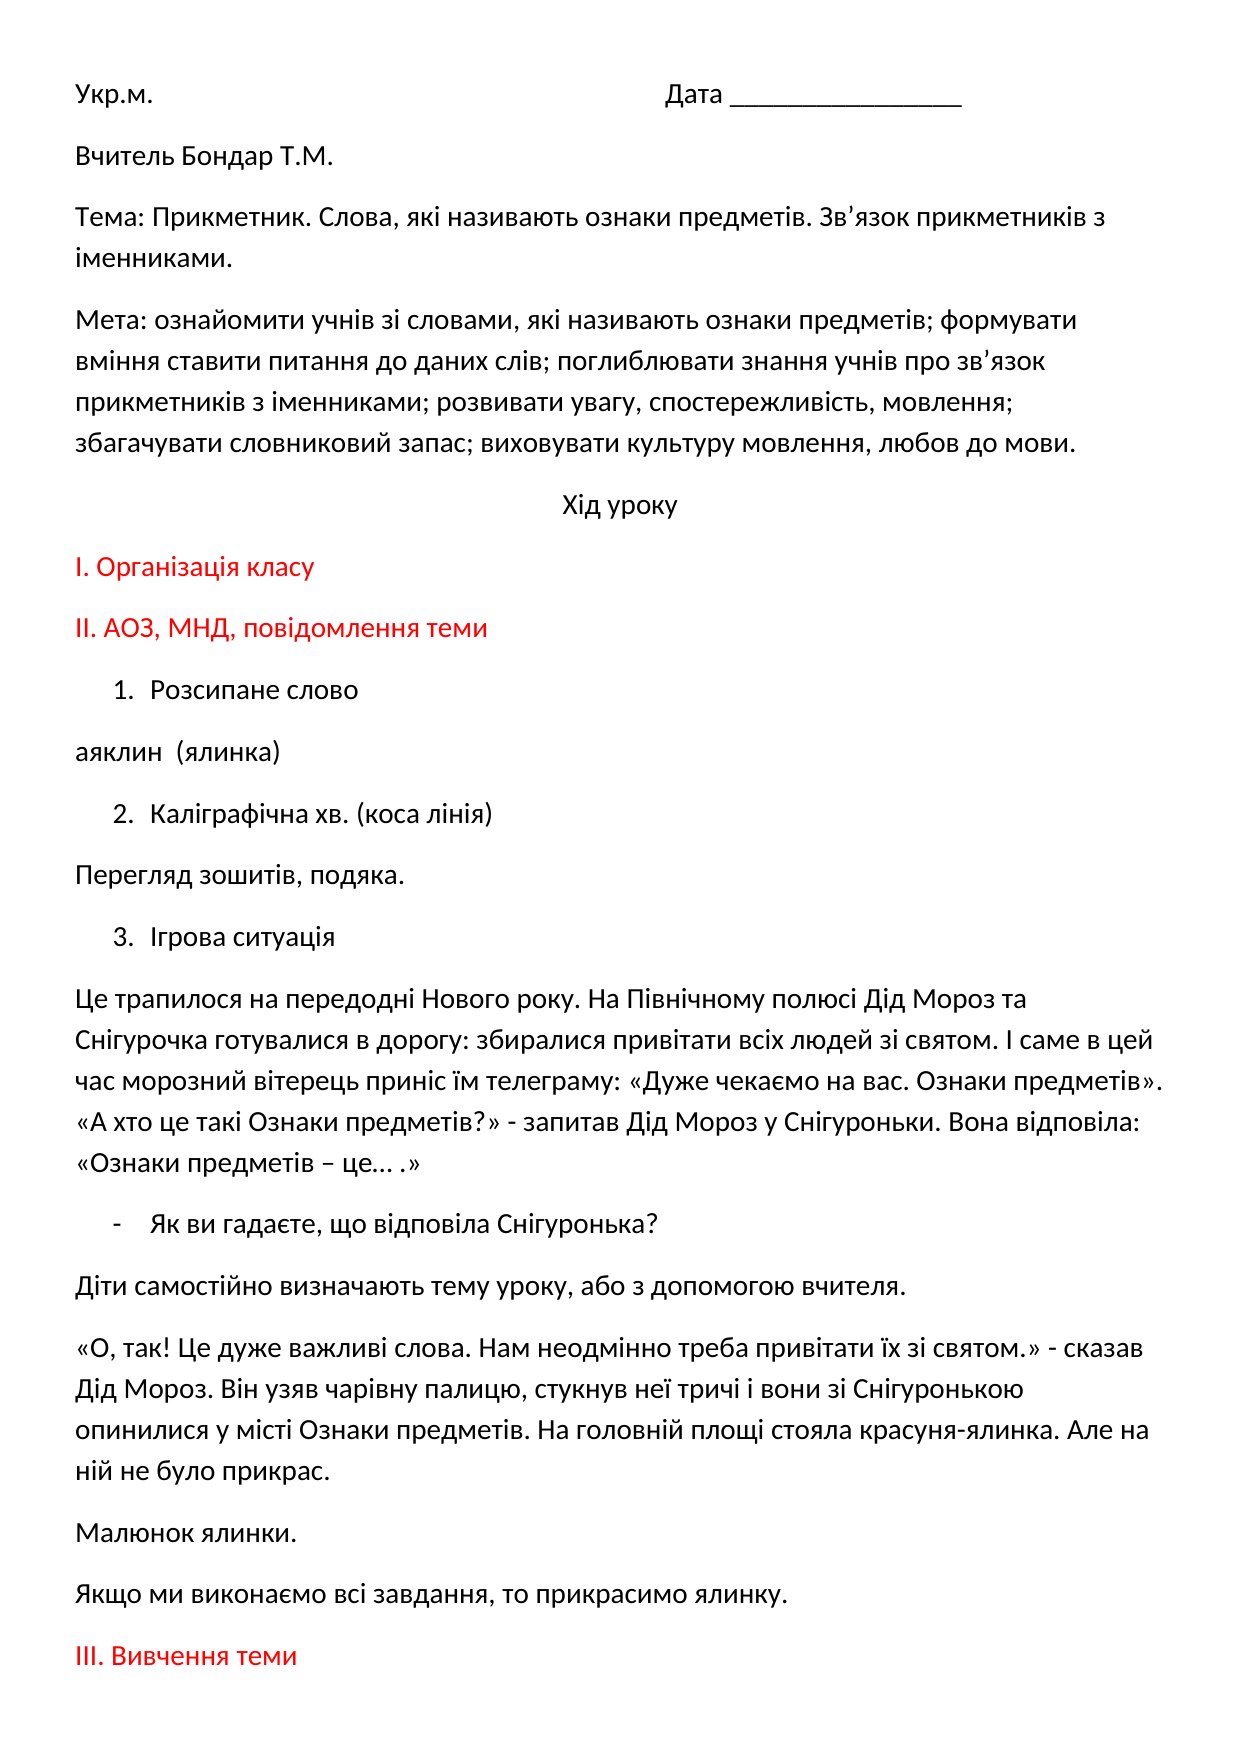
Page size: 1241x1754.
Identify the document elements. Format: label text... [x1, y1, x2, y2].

text Вчитель Бондар Т.М. [75, 137, 1165, 172]
text Укр.м. Дата ________________ [75, 75, 1165, 111]
text ІІІ. Вивчення теми [75, 1637, 1165, 1673]
text Малюнок ялинки. [75, 1514, 1165, 1549]
text Тема: Прикметник. Слова, які називають ознаки предметів. Зв’язок прикметників з іменниками. [75, 198, 1165, 275]
text Мета: ознайомити учнів зі словами, які називають ознаки предметів; формувати вміння ставити питання до даних слів; поглиблювати знання учнів про зв’язок прикметників з іменниками; розвивати увагу, спостережливість, мовлення; збагачувати словниковий запас; виховувати культуру мовлення, любов до мови. [75, 301, 1165, 460]
list Як ви гадаєте, що відповіла Снігуронька? [112, 1206, 1165, 1241]
text Діти самостійно визначають тему уроку, або з допомогою вчителя. [75, 1267, 1165, 1303]
list Розсипане слово [112, 671, 1165, 707]
text ІІ. АОЗ, МНД, повідомлення теми [75, 609, 1165, 645]
text Перегляд зошитів, подяка. [75, 856, 1165, 892]
text «О, так! Це дуже важливі слова. Нам неодмінно треба привітати їх зі святом.» - сказав Дід Мороз. Він узяв чарівну палицю, стукнув неї тричі і вони зі Снігуронькою опинилися у місті Ознаки предметів. На головній площі стояла красуня-ялинка. Але на ній не було прикрас. [75, 1329, 1165, 1487]
text аяклин (ялинка) [75, 733, 1165, 768]
list Ігрова ситуація [112, 918, 1165, 954]
text І. Організація класу [75, 548, 1165, 583]
list Каліграфічна хв. (коса лінія) [112, 795, 1165, 830]
text Хід уроку [75, 486, 1165, 521]
text Якщо ми виконаємо всі завдання, то прикрасимо ялинку. [75, 1575, 1165, 1611]
text Це трапилося на передодні Нового року. На Північному полюсі Дід Мороз та Снігурочка готувалися в дорогу: збиралися привітати всіх людей зі святом. І саме в цей час морозний вітерець приніс їм телеграму: «Дуже чекаємо на вас. Ознаки предметів». «А хто це такі Ознаки предметів?» - запитав Дід Мороз у Снігуроньки. Вона відповіла: «Ознаки предметів – це… .» [75, 980, 1165, 1179]
